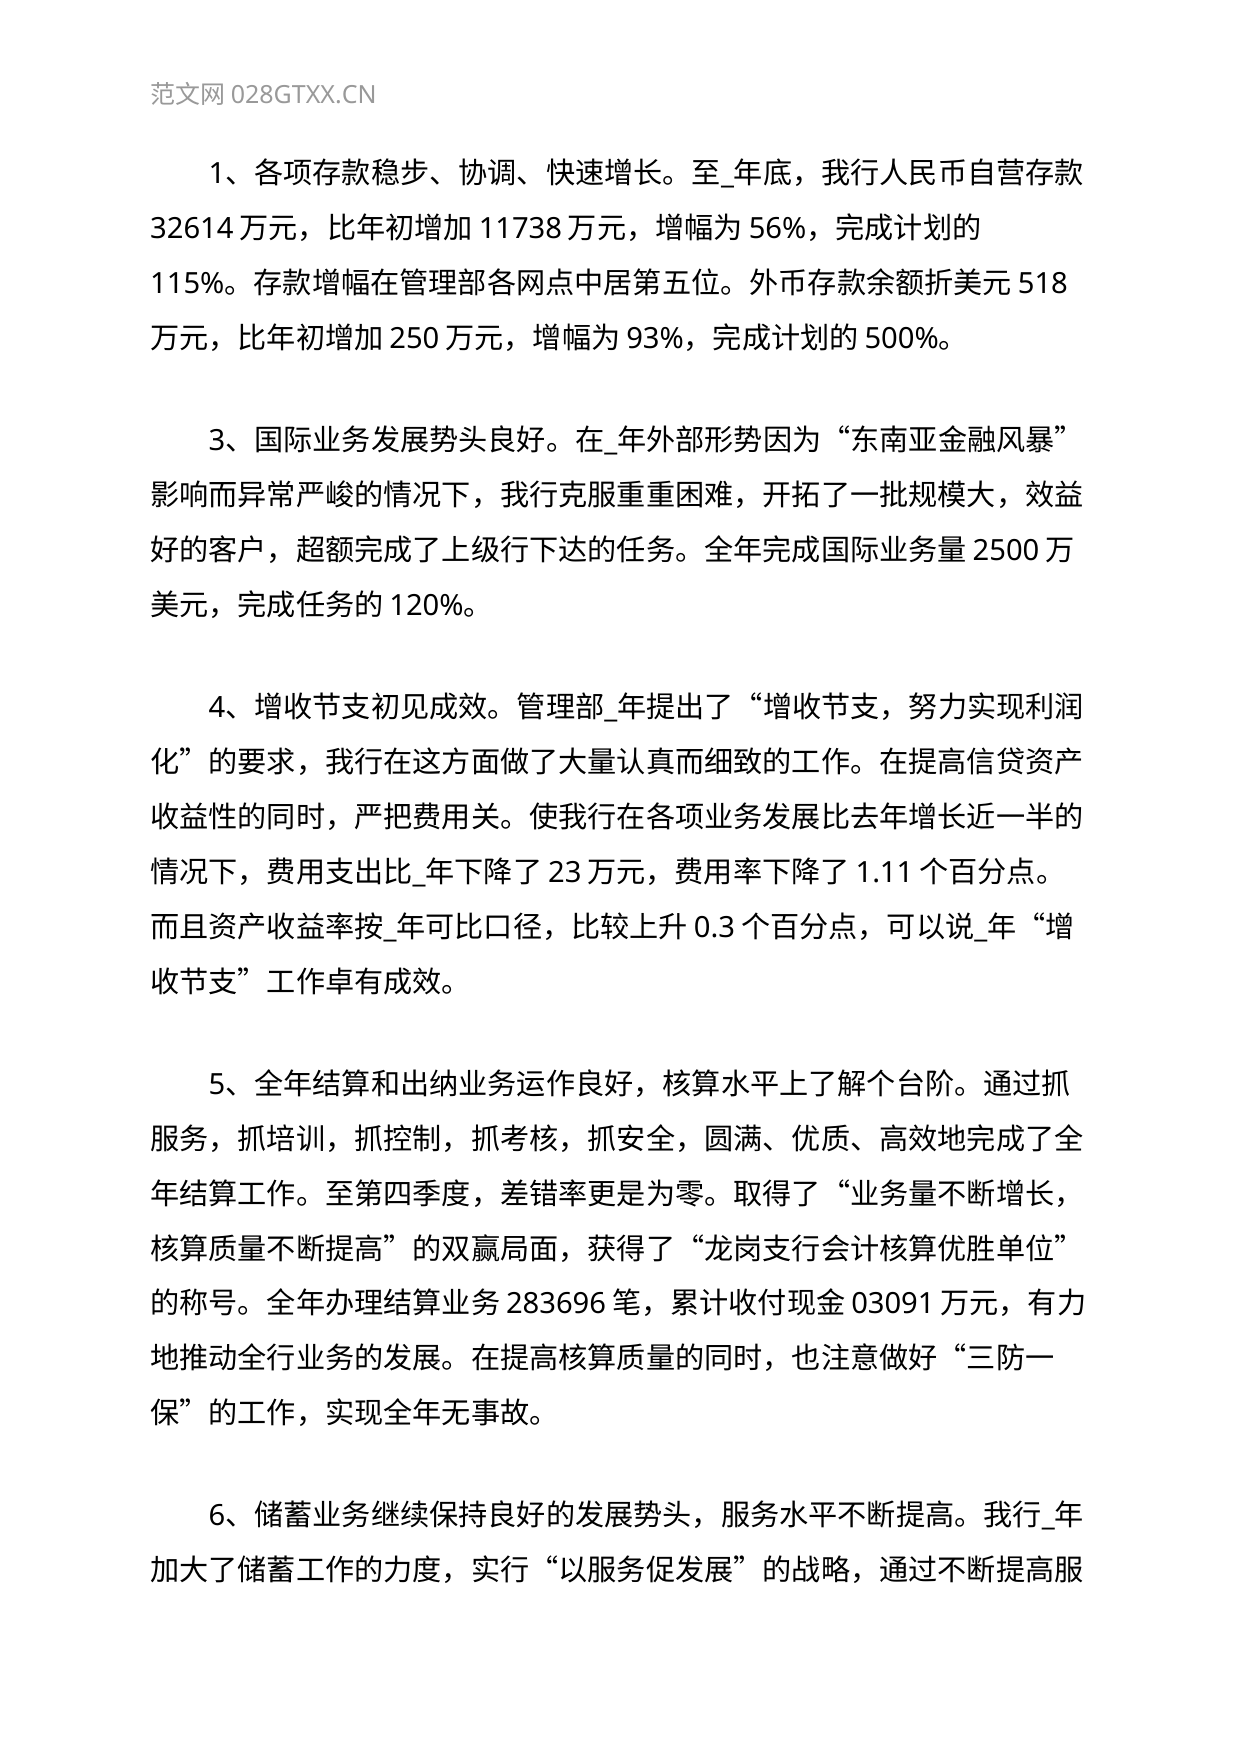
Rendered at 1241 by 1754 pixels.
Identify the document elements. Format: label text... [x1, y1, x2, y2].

text 1、各项存款稳步、协调、快速增长。至_年底，我行人民币自营存款32614万元，比年初增加11738万元，增幅为56%，完成计划的115%。存款增幅在管理部各网点中居第五位。外币存款余额折美元518万元，比年初增加250万元，增幅为93%，完成计划的500%。 [150, 150, 1090, 357]
text 5、全年结算和出纳业务运作良好，核算水平上了解个台阶。通过抓服务，抓培训，抓控制，抓考核，抓安全，圆满、优质、高效地完成了全年结算工作。至第四季度，差错率更是为零。取得了“业务量不断增长，核算质量不断提高”的双赢局面，获得了“龙岗支行会计核算优胜单位”的称号。全年办理结算业务283696笔，累计收付现金03091万元，有力地推动全行业务的发展。在提高核算质量的同时，也注意做好“三防一保”的工作，实现全年无事故。 [150, 1060, 1090, 1432]
text 3、国际业务发展势头良好。在_年外部形势因为“东南亚金融风暴”影响而异常严峻的情况下，我行克服重重困难，开拓了一批规模大，效益好的客户，超额完成了上级行下达的任务。全年完成国际业务量2500万美元，完成任务的120%。 [150, 417, 1090, 624]
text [150, 1492, 1090, 1589]
text 4、增收节支初见成效。管理部_年提出了“增收节支，努力实现利润化”的要求，我行在这方面做了大量认真而细致的工作。在提高信贷资产收益性的同时，严把费用关。使我行在各项业务发展比去年增长近一半的情况下，费用支出比_年下降了23万元，费用率下降了1.11个百分点。而且资产收益率按_年可比口径，比较上升0.3个百分点，可以说_年“增收节支”工作卓有成效。 [150, 684, 1090, 1001]
